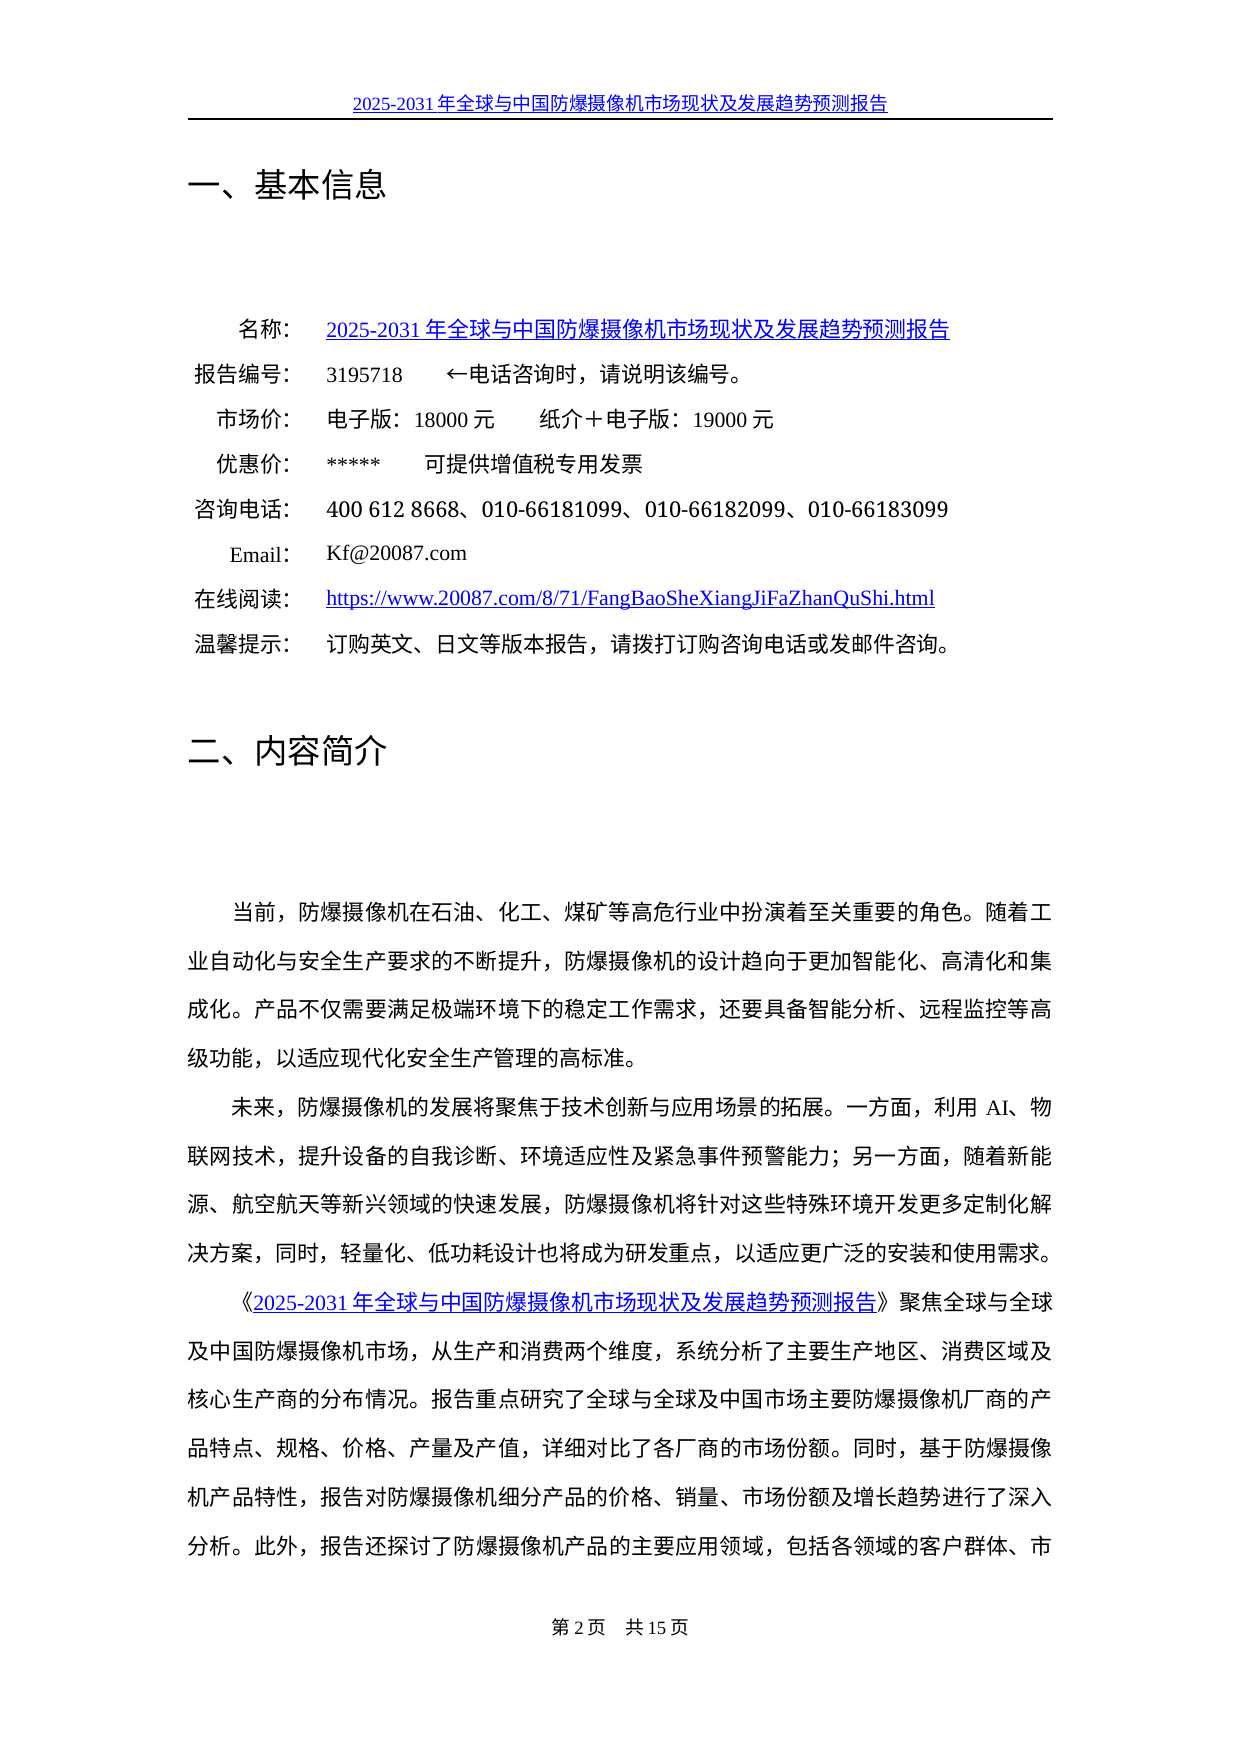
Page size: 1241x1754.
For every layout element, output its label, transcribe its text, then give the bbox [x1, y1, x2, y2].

table_cell 市场价： [167, 402, 315, 447]
table_header 2025-2031年全球与中国防爆摄像机市场现状及发展趋势预测报告 [315, 312, 1073, 357]
table_cell ***** 可提供增值税专用发票 [315, 447, 1073, 492]
table_cell [315, 582, 1073, 627]
table_header 名称： [167, 312, 315, 357]
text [187, 894, 1053, 1561]
table_cell 订购英文、日文等版本报告，请拨打订购咨询电话或发邮件咨询。 [315, 627, 1073, 672]
table_cell 报告编号： [167, 357, 315, 402]
title 二、内容简介 [187, 717, 1053, 782]
table_cell Kf@20087.com [315, 537, 1073, 582]
title 一、基本信息 [187, 150, 1053, 215]
table_cell 温馨提示： [167, 627, 315, 672]
table_cell 优惠价： [167, 447, 315, 492]
table_cell 在线阅读： [167, 582, 315, 627]
table_cell Email： [167, 537, 315, 582]
table_cell 400 612 8668、010-66181099、010-66182099、010-66183099 [315, 492, 1073, 537]
table_cell 3195718 ←电话咨询时，请说明该编号。 [315, 357, 1073, 402]
table_cell 电子版：18000 元 纸介＋电子版：19000 元 [315, 402, 1073, 447]
table_cell 咨询电话： [167, 492, 315, 537]
